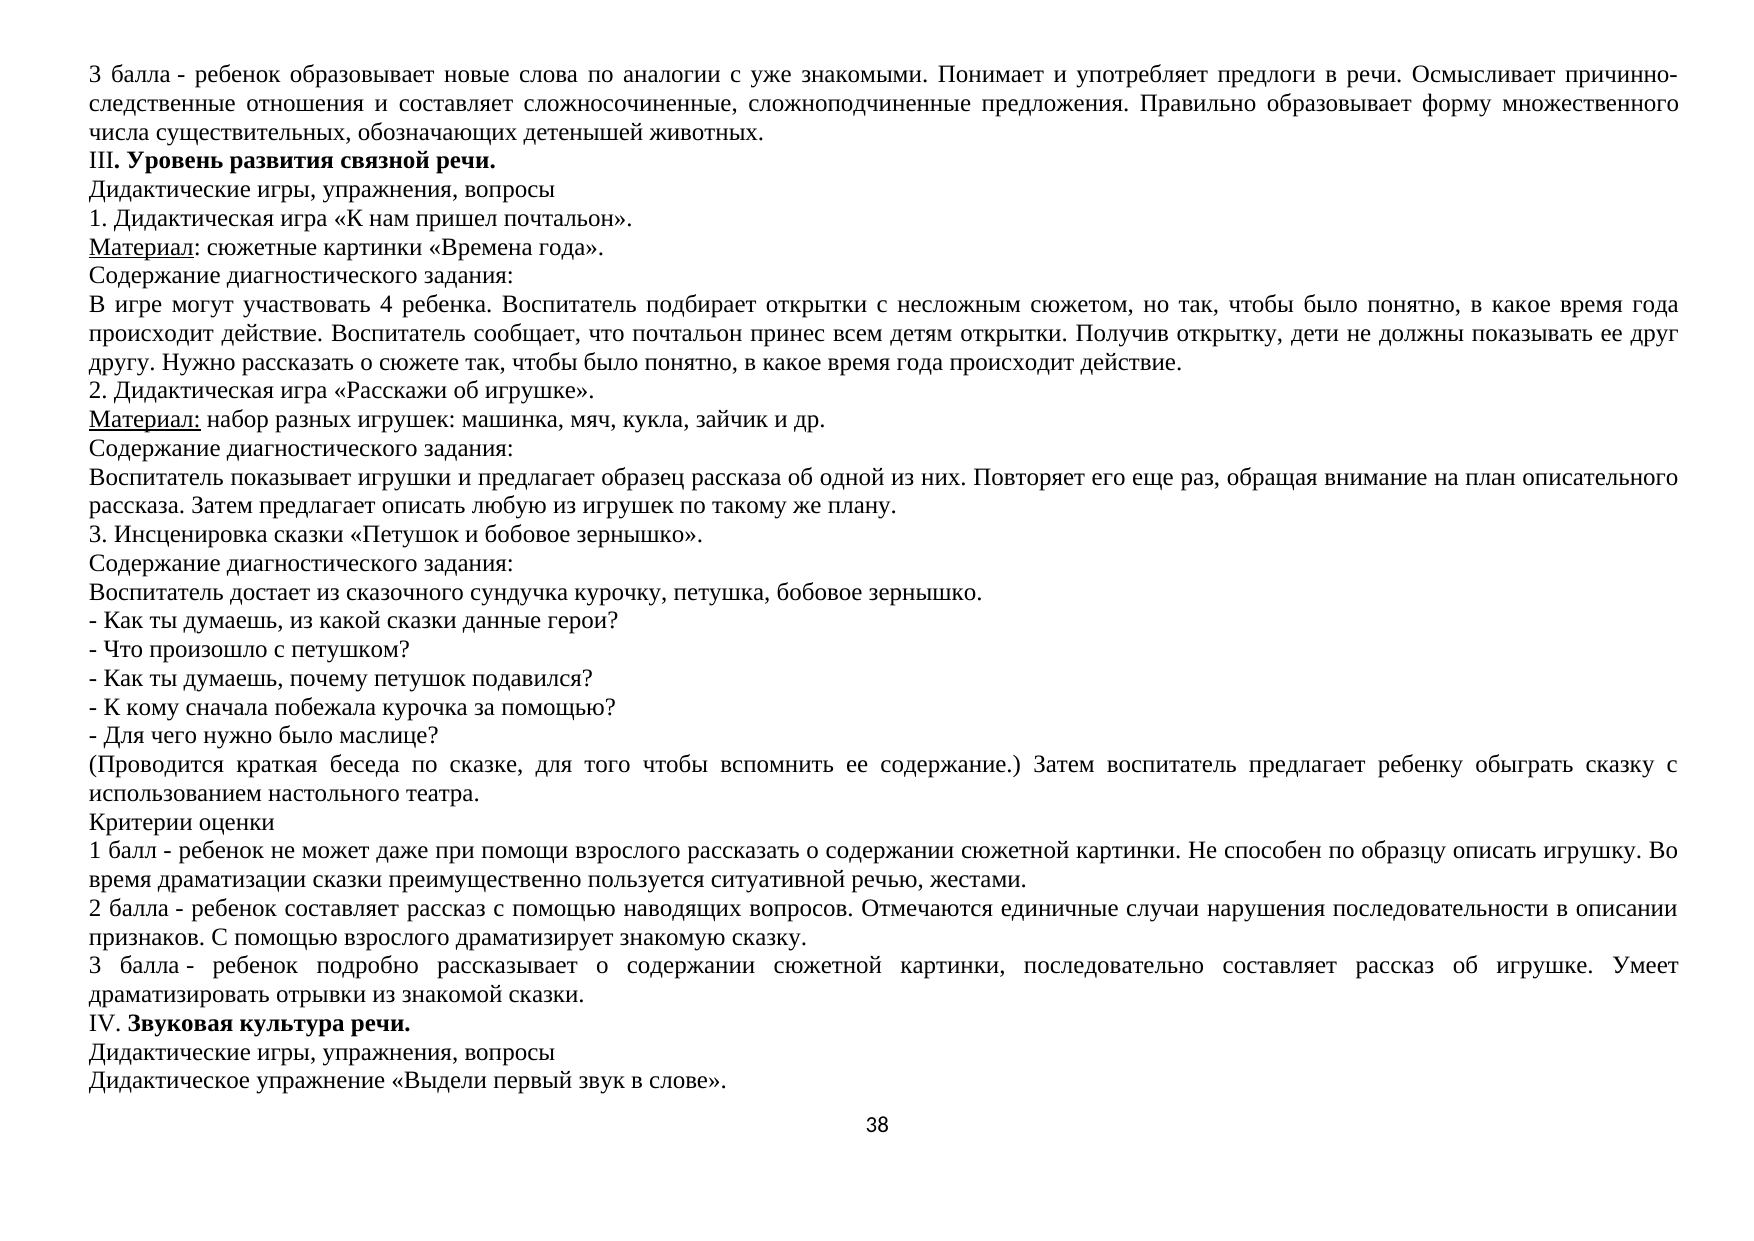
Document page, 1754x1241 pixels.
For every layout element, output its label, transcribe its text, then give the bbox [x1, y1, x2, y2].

text Дидактическое упражнение «Выдели первый звук в слове». [89, 1065, 1680, 1094]
text 2. Дидактическая игра «Расскажи об игрушке». [89, 375, 1680, 404]
text Материал: набор разных игрушек: машинка, мяч, кукла, зайчик и др. [89, 404, 1680, 433]
text 3 балла - ребенок подробно рассказывает о содержании сюжетной картинки, последовательно составляет рассказ об игрушке. Умеет драматизировать отрывки из знакомой сказки. [89, 950, 1680, 1008]
text Критерии оценки [89, 807, 1680, 835]
text - Как ты думаешь, из какой сказки данные герои? [89, 605, 1680, 634]
text - К кому сначала побежала курочка за помощью? [89, 692, 1680, 720]
text Воспитатель достает из сказочного сундучка курочку, петушка, бобовое зернышко. [89, 577, 1680, 605]
text Материал: сюжетные картинки «Времена года». [89, 232, 1680, 260]
text Содержание диагностического задания: [89, 548, 1680, 577]
text 3. Инсценировка сказки «Петушок и бобовое зернышко». [89, 519, 1680, 548]
text 3 балла - ребенок образовывает новые слова по аналогии с уже знакомыми. Понимает и употребляет предлоги в речи. Осмысливает причинно-следственные отношения и составляет сложносочиненные, сложноподчиненные предложения. Правильно образовывает форму множественного числа существительных, обозначающих детенышей животных. [89, 59, 1680, 145]
text IV. Звуковая культура речи. [89, 1008, 1680, 1037]
text Содержание диагностического задания: [89, 260, 1680, 289]
text Содержание диагностического задания: [89, 433, 1680, 462]
text - Для чего нужно было маслице? [89, 720, 1680, 749]
text III. Уровень развития связной речи. [89, 145, 1680, 174]
text (Проводится краткая беседа по сказке, для того чтобы вспомнить ее содержание.) Затем воспитатель предлагает ребенку обыграть сказку с использованием настольного театра. [89, 749, 1680, 807]
text Дидактические игры, упражнения, вопросы [89, 174, 1680, 203]
text Дидактические игры, упражнения, вопросы [89, 1037, 1680, 1065]
text В игре могут участвовать 4 ребенка. Воспитатель подбирает открытки с несложным сюжетом, но так, чтобы было понятно, в какое время года происходит действие. Воспитатель сообщает, что почтальон принес всем детям открытки. Получив открытку, дети не должны показывать ее друг другу. Нужно рассказать о сюжете так, чтобы было понятно, в какое время года происходит действие. [89, 289, 1680, 375]
text Воспитатель показывает игрушки и предлагает образец рассказа об одной из них. Повторяет его еще раз, обращая внимание на план описательного рассказа. Затем предлагает описать любую из игрушек по такому же плану. [89, 462, 1680, 519]
text 1. Дидактическая игра «К нам пришел почтальон». [89, 203, 1680, 232]
text 2 балла - ребенок составляет рассказ с помощью наводящих вопросов. Отмечаются единичные случаи нарушения последовательности в описании признаков. С помощью взрослого драматизирует знакомую сказку. [89, 893, 1680, 950]
text - Как ты думаешь, почему петушок подавился? [89, 663, 1680, 692]
text 1 балл - ребенок не может даже при помощи взрослого рассказать о содержании сюжетной картинки. Не способен по образцу описать игрушку. Во время драматизации сказки преимущественно пользуется ситуативной речью, жестами. [89, 835, 1680, 893]
text - Что произошло с петушком? [89, 634, 1680, 663]
